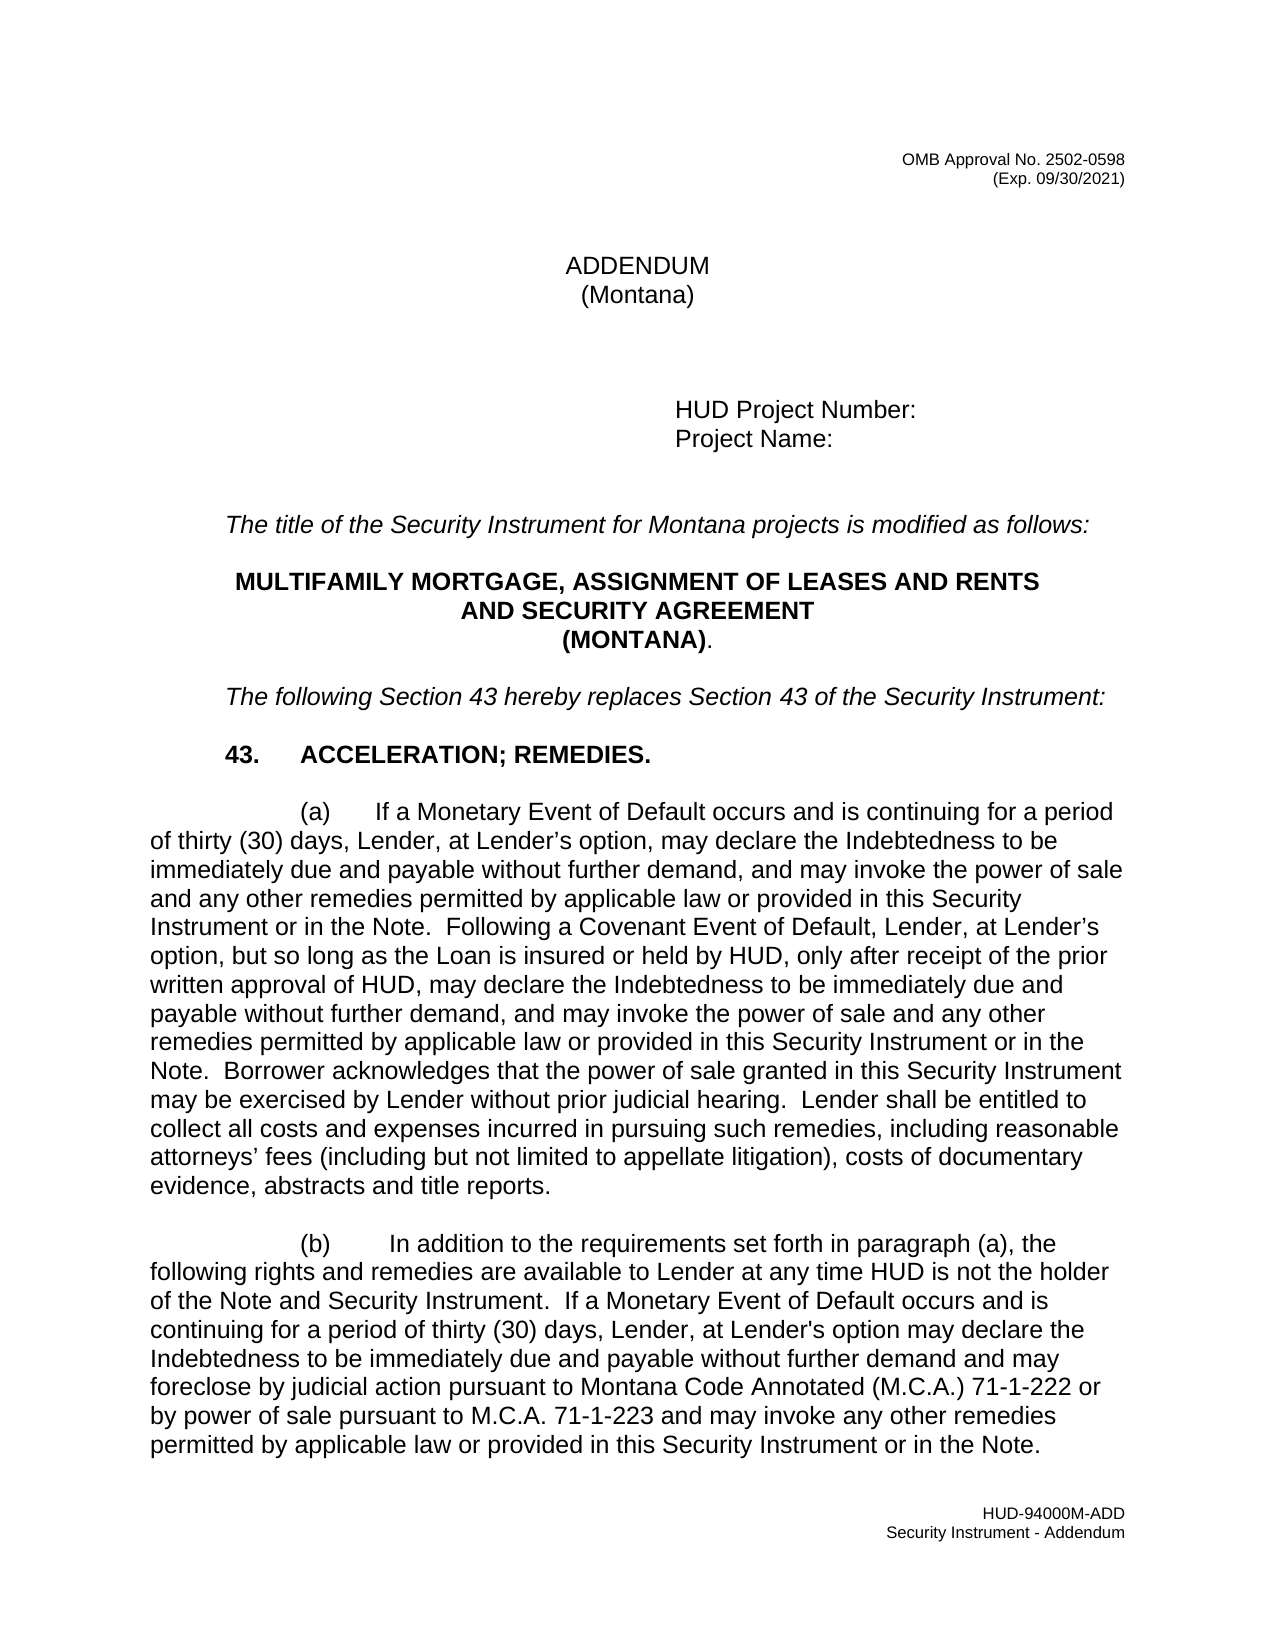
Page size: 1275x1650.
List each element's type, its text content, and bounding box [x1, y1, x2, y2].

text (MONTANA). [150, 625, 1125, 654]
list If a Monetary Event of Default occurs and is continuing for a period of thirty (30) days, Lender, at Lender’s option, may declare the Indebtedness to be immediately due and payable without further demand, and may invoke the power of sale and any other remedies permitted by applicable law or provided in this Security Instrument or in the Note. Following a Covenant Event of Default, Lender, at Lender’s option, but so long as the Loan is insured or held by HUD, only after receipt of the prior written approval of HUD, may declare the Indebtedness to be immediately due and payable without further demand, and may invoke the power of sale and any other remedies permitted by applicable law or provided in this Security Instrument or in the Note. Borrower acknowledges that the power of sale granted in this Security Instrument may be exercised by Lender without prior judicial hearing. Lender shall be entitled to collect all costs and expenses incurred in pursuing such remedies, including reasonable attorneys’ fees (including but not limited to appellate litigation), costs of documentary evidence, abstracts and title reports. [150, 797, 1125, 1200]
text (Montana) [150, 280, 1125, 309]
text 43. ACCELERATION; REMEDIES. [150, 740, 1125, 769]
text Project Name: [150, 424, 1125, 452]
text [150, 1229, 1125, 1459]
text ADDENDUM [150, 251, 1125, 280]
text The following Section 43 hereby replaces Section 43 of the Security Instrument: [150, 682, 1125, 711]
text The title of the Security Instrument for Montana projects is modified as follows: [150, 510, 1125, 539]
text MULTIFAMILY MORTGAGE, ASSIGNMENT OF LEASES AND RENTS [150, 567, 1125, 596]
text AND SECURITY AGREEMENT [150, 596, 1125, 625]
text HUD Project Number: [150, 395, 1125, 424]
